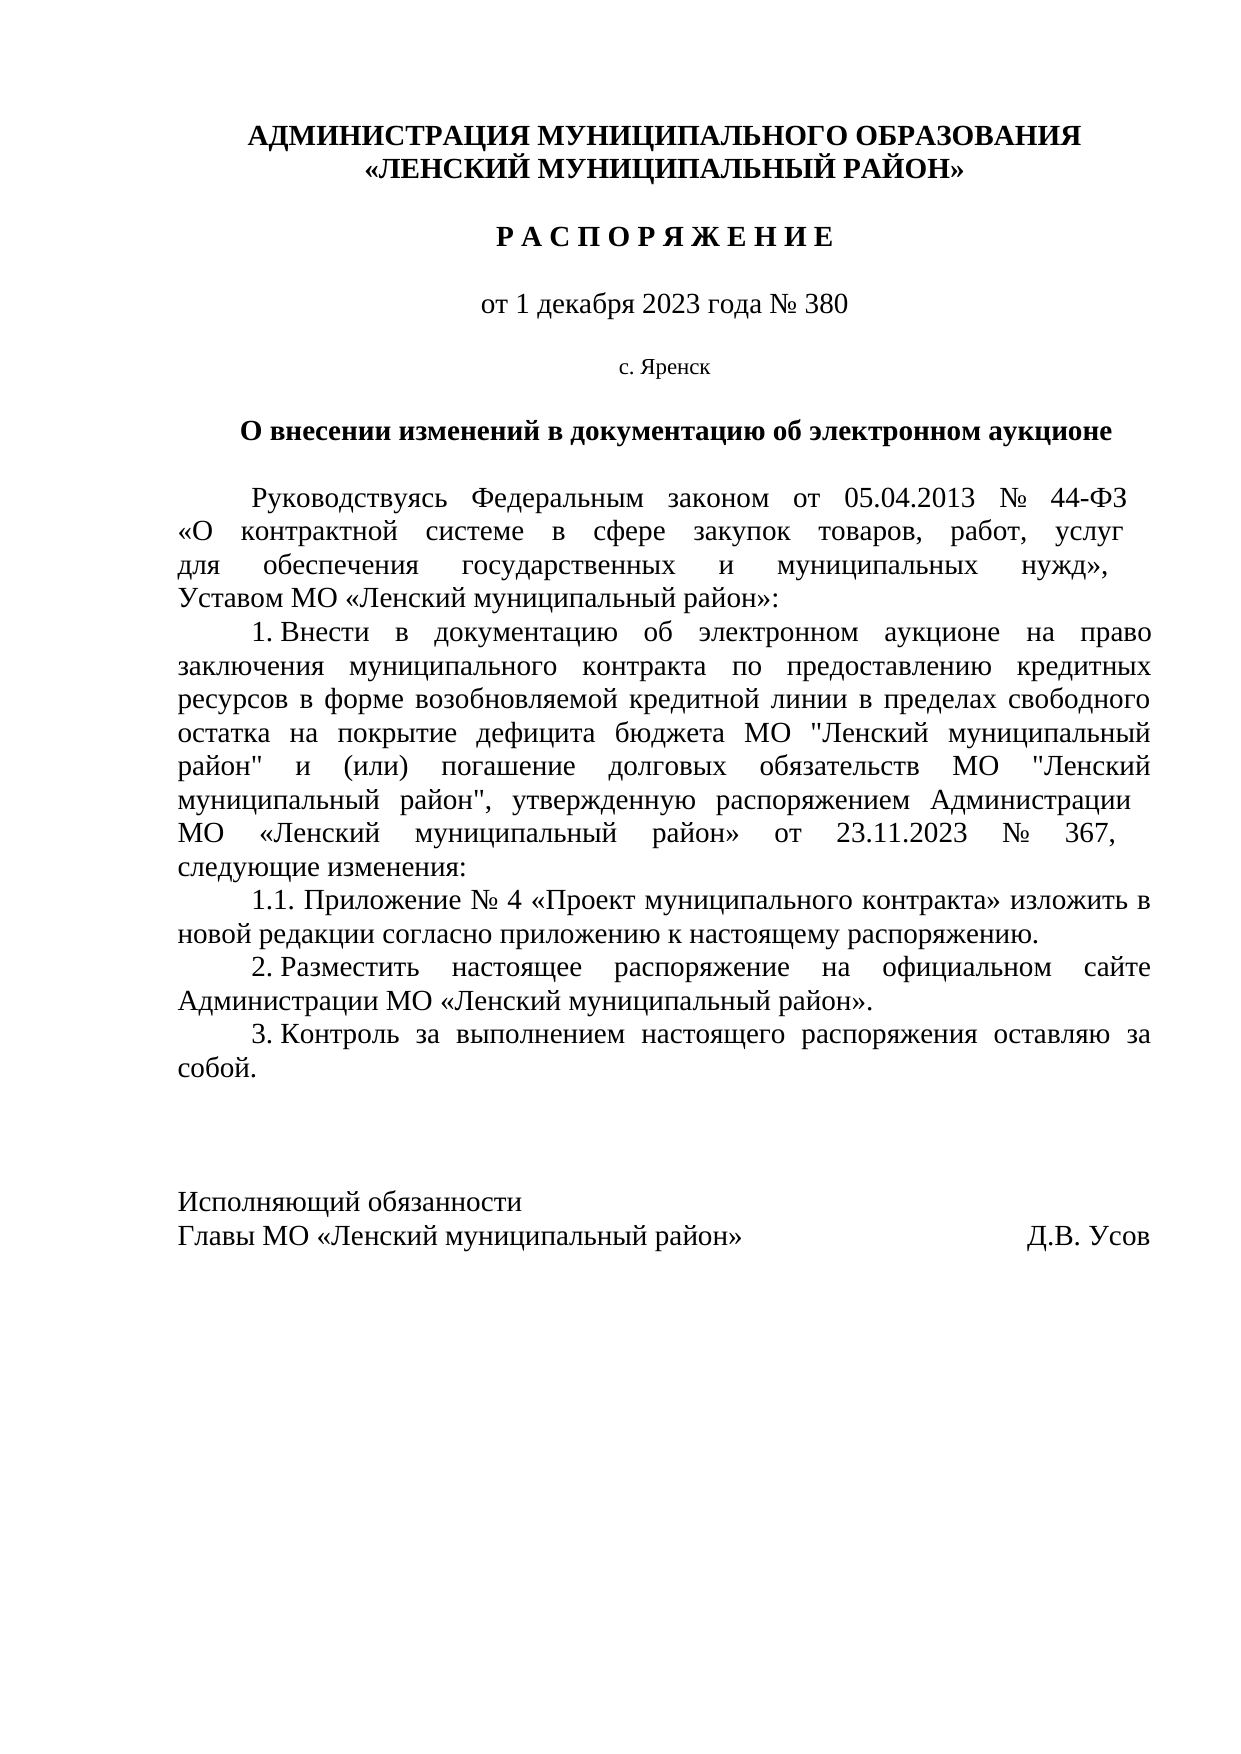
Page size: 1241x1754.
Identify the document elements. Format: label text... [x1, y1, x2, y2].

subtitle Р А С П О Р Я Ж Е Н И Е [177, 219, 1152, 252]
text с. Яренск [177, 353, 1152, 379]
text Исполняющий обязанности [177, 1184, 1152, 1218]
text Главы МО «Ленский муниципальный район» Д.В. Усов [177, 1218, 1152, 1251]
table_header О внесении изменений в документацию об электронном аукционе [166, 413, 1186, 446]
subtitle АДМИНИСТРАЦИЯ МУНИЦИПАЛЬНОГО ОБРАЗОВАНИЯ [177, 118, 1152, 152]
list Контроль за выполнением настоящего распоряжения оставляю за собой. [177, 1017, 1152, 1084]
text Руководствуясь Федеральным законом от 05.04.2013 № 44-ФЗ «О контрактной системе в сфере закупок товаров, работ, услуг для обеспечения государственных и муниципальных нужд», Уставом МО «Ленский муниципальный район»: [177, 480, 1152, 614]
list Разместить настоящее распоряжение на официальном сайте Администрации МО «Ленский муниципальный район». [177, 949, 1152, 1017]
subtitle «ЛЕНСКИЙ МУНИЦИПАЛЬНЫЙ РАЙОН» [177, 152, 1152, 185]
text от 1 декабря 2023 года № 380 [177, 286, 1152, 319]
text 1.1. Приложение № 4 «Проект муниципального контракта» изложить в новой редакции согласно приложению к настоящему распоряжению. [177, 882, 1152, 949]
list Внести в документацию об электронном аукционе на право заключения муниципального контракта по предоставлению кредитных ресурсов в форме возобновляемой кредитной линии в пределах свободного остатка на покрытие дефицита бюджета МО "Ленский муниципальный район" и (или) погашение долговых обязательств МО "Ленский муниципальный район", утвержденную распоряжением Администрации МО «Ленский муниципальный район» от 23.11.2023 № 367, следующие изменения: [177, 614, 1152, 882]
